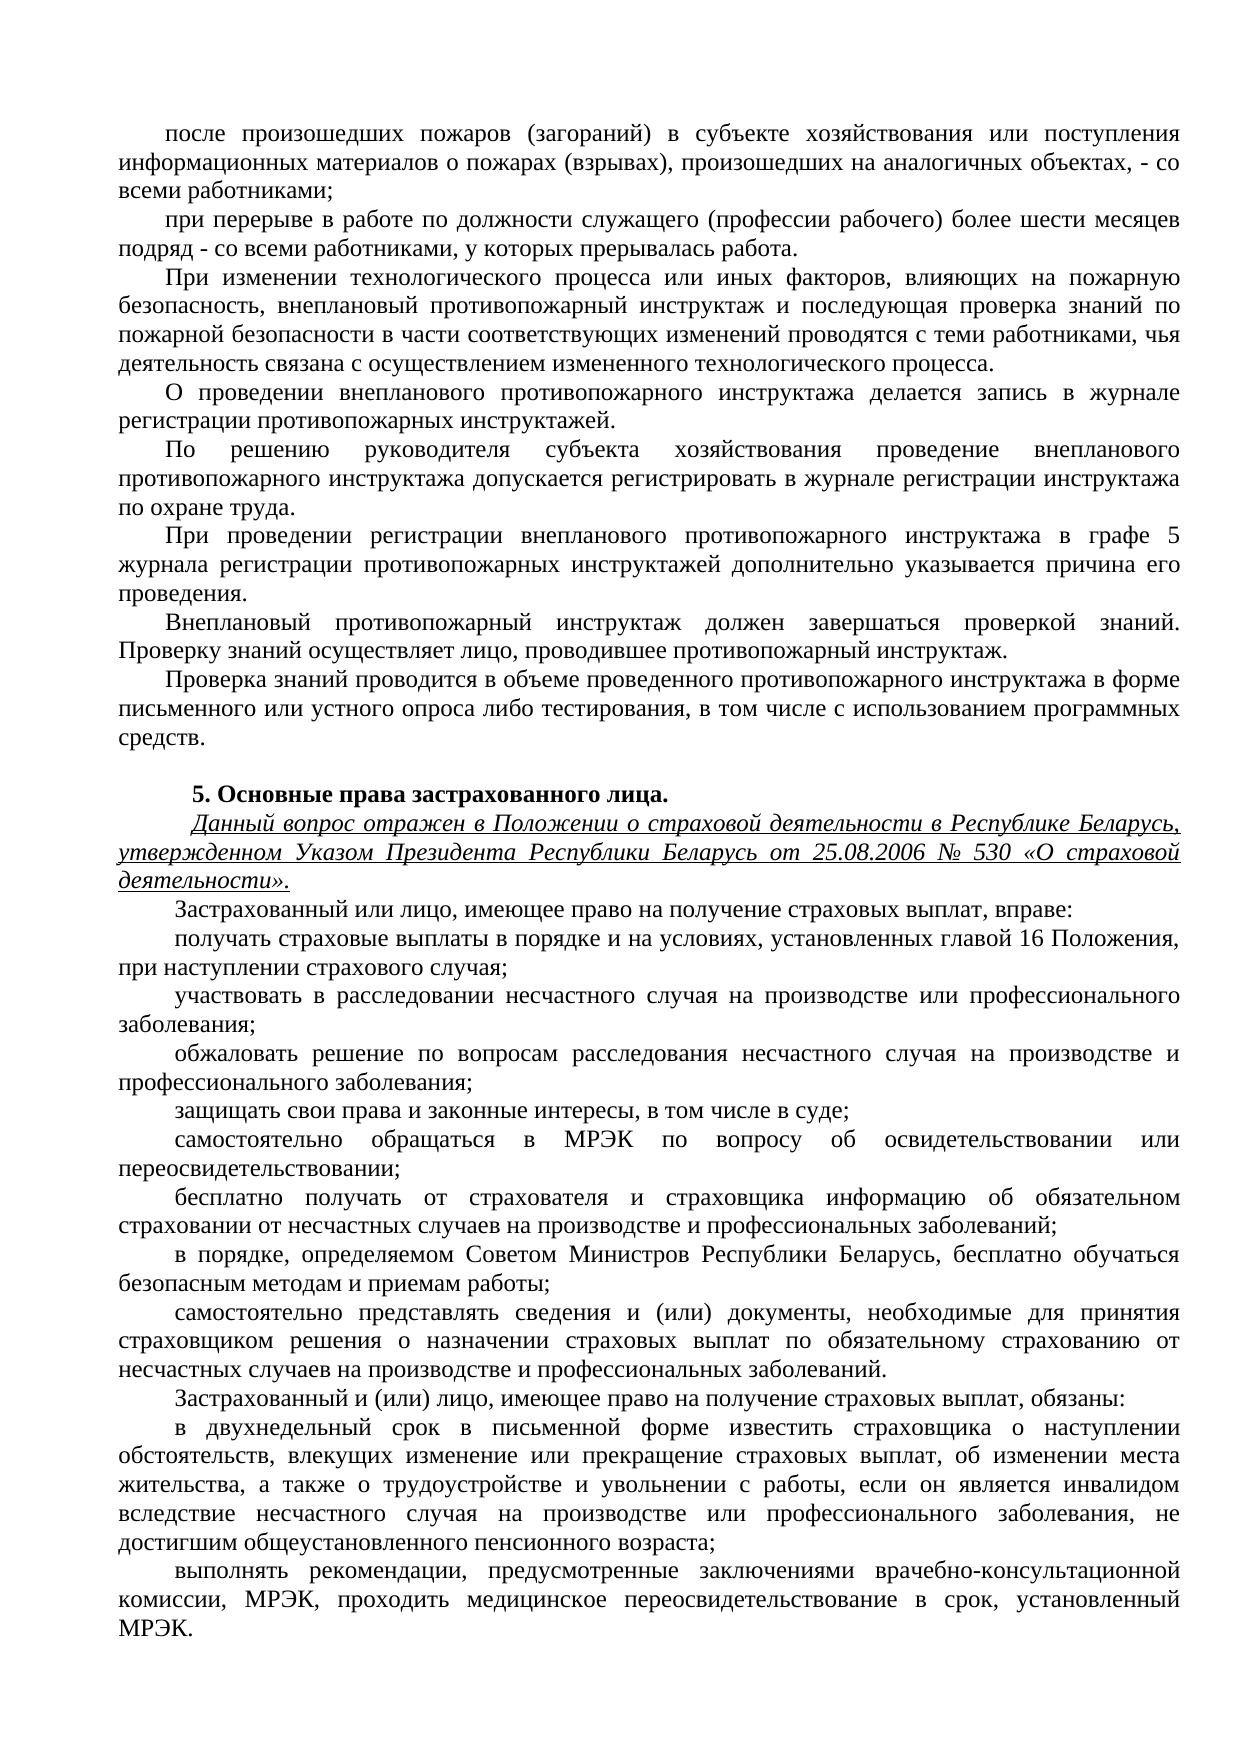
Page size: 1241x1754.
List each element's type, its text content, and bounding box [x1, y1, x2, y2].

text Внеплановый противопожарный инструктаж должен завершаться проверкой знаний. Проверку знаний осуществляет лицо, проводившее противопожарный инструктаж. [118, 607, 1181, 664]
text Застрахованный или лицо, имеющее право на получение страховых выплат, вправе: [118, 894, 1181, 923]
text после произошедших пожаров (загораний) в субъекте хозяйствования или поступления информационных материалов о пожарах (взрывах), произошедших на аналогичных объектах, - со всеми работниками; [118, 118, 1181, 204]
text Проверка знаний проводится в объеме проведенного противопожарного инструктажа в форме письменного или устного опроса либо тестирования, в том числе с использованием программных средств. [118, 664, 1181, 751]
text защищать свои права и законные интересы, в том числе в суде; [118, 1096, 1181, 1124]
text При проведении регистрации внепланового противопожарного инструктажа в графе 5 журнала регистрации противопожарных инструктажей дополнительно указывается причина его проведения. [118, 521, 1181, 607]
text выполнять рекомендации, предусмотренные заключениями врачебно-консультационной комиссии, МРЭК, проходить медицинское переосвидетельствование в срок, установленный МРЭК. [118, 1556, 1181, 1642]
text в порядке, определяемом Советом Министров Республики Беларусь, бесплатно обучаться безопасным методам и приемам работы; [118, 1239, 1181, 1297]
text самостоятельно представлять сведения и (или) документы, необходимые для принятия страховщиком решения о назначении страховых выплат по обязательному страхованию от несчастных случаев на производстве и профессиональных заболеваний. [118, 1297, 1181, 1383]
text Застрахованный и (или) лицо, имеющее право на получение страховых выплат, обязаны: [118, 1383, 1181, 1412]
text О проведении внепланового противопожарного инструктажа делается запись в журнале регистрации противопожарных инструктажей. [118, 377, 1181, 434]
text самостоятельно обращаться в МРЭК по вопросу об освидетельствовании или переосвидетельствовании; [118, 1124, 1181, 1182]
text Данный вопрос отражен в Положении о страховой деятельности в Республике Беларусь, утвержденном Указом Президента Республики Беларусь от 25.08.2006 № 530 «О страховой деятельности». [118, 808, 1181, 862]
text при перерыве в работе по должности служащего (профессии рабочего) более шести месяцев подряд - со всеми работниками, у которых прерывалась работа. [118, 204, 1181, 262]
text обжаловать решение по вопросам расследования несчастного случая на производстве и профессионального заболевания; [118, 1038, 1181, 1096]
text участвовать в расследовании несчастного случая на производстве или профессионального заболевания; [118, 981, 1181, 1038]
text в двухнедельный срок в письменной форме известить страховщика о наступлении обстоятельств, влекущих изменение или прекращение страховых выплат, об изменении места жительства, а также о трудоустройстве и увольнении с работы, если он является инвалидом вследствие несчастного случая на производстве или профессионального заболевания, не достигшим общеустановленного пенсионного возраста; [118, 1412, 1181, 1556]
text Данный вопрос отражен в Положении о страховой деятельности в Республике Беларусь, утвержденном Указом Президента Республики Беларусь от 25.08.2006 № 530 «О страховой деятельности». [118, 863, 1181, 894]
text 5. Основные права застрахованного лица. [118, 779, 1181, 808]
text При изменении технологического процесса или иных факторов, влияющих на пожарную безопасность, внеплановый противопожарный инструктаж и последующая проверка знаний по пожарной безопасности в части соответствующих изменений проводятся с теми работниками, чья деятельность связана с осуществлением измененного технологического процесса. [118, 262, 1181, 377]
text По решению руководителя субъекта хозяйствования проведение внепланового противопожарного инструктажа допускается регистрировать в журнале регистрации инструктажа по охране труда. [118, 434, 1181, 521]
text бесплатно получать от страхователя и страховщика информацию об обязательном страховании от несчастных случаев на производстве и профессиональных заболеваний; [118, 1182, 1181, 1239]
text получать страховые выплаты в порядке и на условиях, установленных главой 16 Положения, при наступлении страхового случая; [118, 923, 1181, 981]
